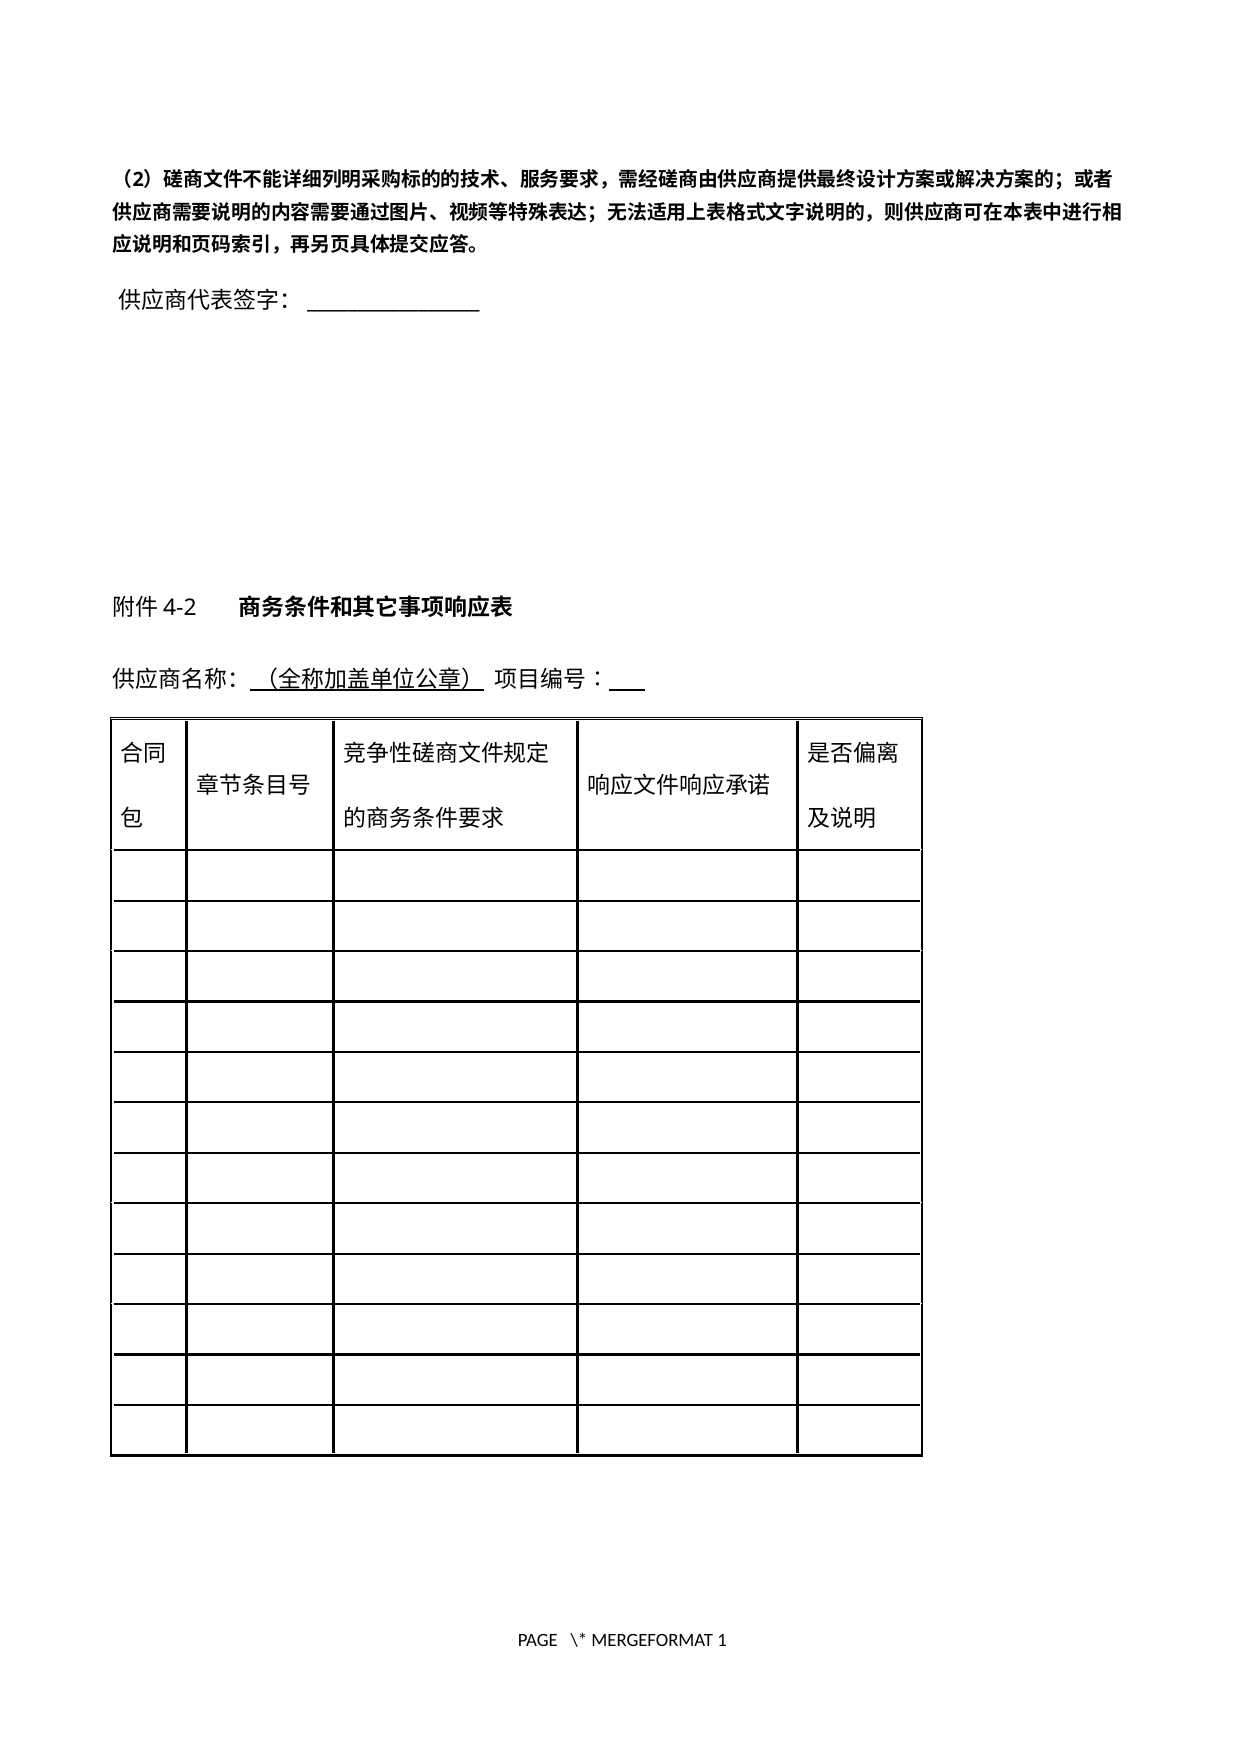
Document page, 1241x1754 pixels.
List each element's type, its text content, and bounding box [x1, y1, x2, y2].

table_cell [112, 1404, 186, 1454]
table_cell [112, 849, 185, 899]
table_cell [335, 1305, 576, 1353]
table_cell [579, 1356, 796, 1404]
table_header 竞争性磋商文件规定的商务条件要求 [334, 720, 577, 849]
table_cell [579, 1103, 796, 1152]
table_cell [112, 1152, 185, 1202]
table_cell [112, 1202, 185, 1252]
table_cell [188, 1154, 332, 1202]
table_cell [579, 1255, 796, 1303]
table_cell [799, 1253, 921, 1303]
table_cell [579, 952, 796, 1000]
table_cell [112, 950, 185, 1000]
table_cell [335, 902, 576, 950]
table_cell [112, 1303, 185, 1353]
table_header 是否偏离及说明 [797, 720, 921, 849]
table_cell [188, 1255, 332, 1303]
table_cell [112, 1353, 185, 1404]
table_cell [799, 849, 921, 899]
table_cell [188, 952, 332, 1000]
table_cell [579, 851, 796, 899]
text （2）磋商文件不能详细列明采购标的的技术、服务要求，需经磋商由供应商提供最终设计方案或解决方案的；或者供应商需要说明的内容需要通过图片、视频等特殊表达；无法适用上表格式文字说明的，则供应商可在本表中进行相应说明和页码索引，再另页具体提交应答。 [112, 162, 1128, 259]
table_cell [335, 1204, 576, 1252]
table_cell [799, 1101, 921, 1152]
table_cell [112, 1253, 185, 1303]
table_cell [799, 1152, 921, 1202]
table_cell [799, 1202, 921, 1252]
table_cell [188, 1003, 332, 1051]
table_cell [579, 1305, 796, 1353]
text 附件4-2 商务条件和其它事项响应表 [112, 573, 1128, 638]
table_cell [799, 1353, 921, 1404]
table_cell [188, 1103, 332, 1152]
table_cell [335, 851, 576, 899]
table_cell [799, 950, 921, 1000]
table_cell [335, 1003, 576, 1051]
table_cell [112, 1051, 185, 1101]
table_cell [112, 900, 185, 950]
table_cell [335, 1103, 576, 1152]
table_cell [799, 1303, 921, 1353]
table_cell [112, 1000, 185, 1051]
table_cell [188, 1305, 332, 1353]
table_cell [799, 1051, 921, 1101]
table_cell [334, 1406, 577, 1454]
table_cell [188, 1204, 332, 1252]
table_cell [335, 1356, 576, 1404]
table_cell [335, 1154, 576, 1202]
table_cell [335, 952, 576, 1000]
text 供应商代表签字： _________________ [112, 266, 1128, 331]
table_cell [797, 1404, 921, 1454]
table_cell [188, 1053, 332, 1101]
table_header 章节条目号 [186, 720, 333, 849]
table_cell [579, 1053, 796, 1101]
table_cell [799, 1000, 921, 1051]
table_cell [186, 1406, 333, 1454]
table_cell [188, 1356, 332, 1404]
table_header 响应文件响应承诺 [578, 720, 797, 849]
table_header 合同包 [112, 720, 186, 849]
table_cell [188, 902, 332, 950]
text 供应商名称： （全称加盖单位公章） 项目编号∶ [112, 645, 1128, 710]
table_cell [188, 851, 332, 899]
table_cell [579, 1154, 796, 1202]
table_cell [579, 1003, 796, 1051]
table_cell [579, 902, 796, 950]
table_cell [112, 1101, 185, 1152]
table_cell [579, 1204, 796, 1252]
table_cell [335, 1255, 576, 1303]
table_cell [799, 900, 921, 950]
table_cell [578, 1406, 797, 1454]
table_cell [335, 1053, 576, 1101]
